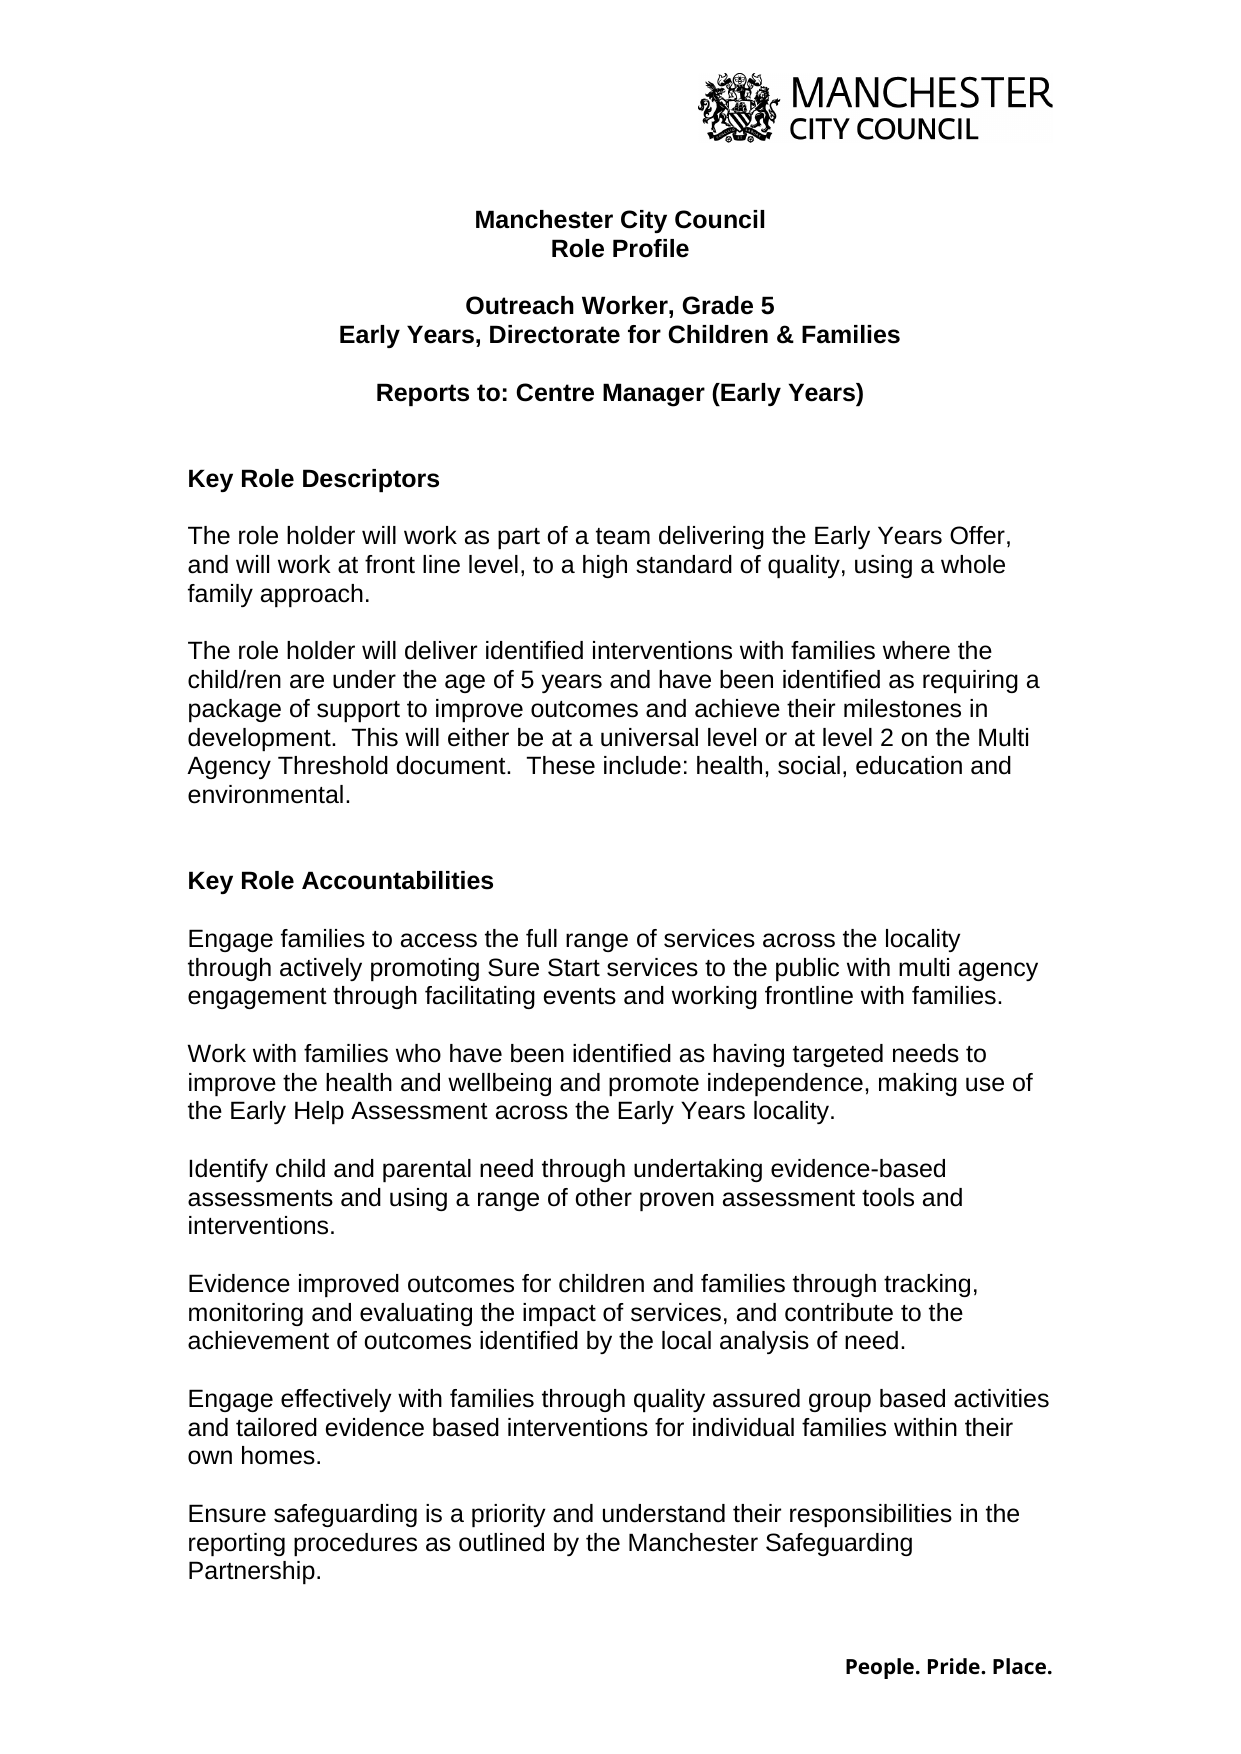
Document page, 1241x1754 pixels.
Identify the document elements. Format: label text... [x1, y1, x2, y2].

text Early Years, Directorate for Children & Families [187, 320, 1053, 349]
text Key Role Descriptors [187, 464, 1053, 493]
text Role Profile [187, 234, 1053, 263]
text Engage families to access the full range of services across the locality through actively promoting Sure Start services to the public with multi agency engagement through facilitating events and working frontline with families. [187, 924, 1053, 1010]
text Key Role Accountabilities [187, 866, 1053, 895]
text Engage effectively with families through quality assured group based activities and tailored evidence based interventions for individual families within their own homes. [187, 1384, 1053, 1470]
text Outreach Worker, Grade 5 [187, 291, 1053, 320]
picture [698, 73, 1053, 143]
text Reports to: Centre Manager (Early Years) [187, 378, 1053, 406]
text The role holder will deliver identified interventions with families where the child/ren are under the age of 5 years and have been identified as requiring a package of support to improve outcomes and achieve their milestones in development. This will either be at a universal level or at level 2 on the Multi Agency Threshold document. These include: health, social, education and environmental. [187, 636, 1053, 809]
text The role holder will work as part of a team delivering the Early Years Offer, and will work at front line level, to a high standard of quality, using a whole family approach. [187, 521, 1053, 608]
text Identify child and parental need through undertaking evidence-based assessments and using a range of other proven assessment tools and interventions. [187, 1154, 1053, 1240]
text City Council [187, 205, 1053, 234]
text Ensure safeguarding is a priority and understand their responsibilities in the reporting procedures as outlined by the Manchester Safeguarding Partnership. [187, 1499, 1053, 1585]
text Work with families who have been identified as having targeted needs to improve the health and wellbeing and promote independence, making use of the Early Help Assessment across the Early Years locality. [187, 1039, 1053, 1154]
text Evidence improved outcomes for children and families through tracking, monitoring and evaluating the impact of services, and contribute to the achievement of outcomes identified by the local analysis of need. [187, 1269, 1053, 1355]
